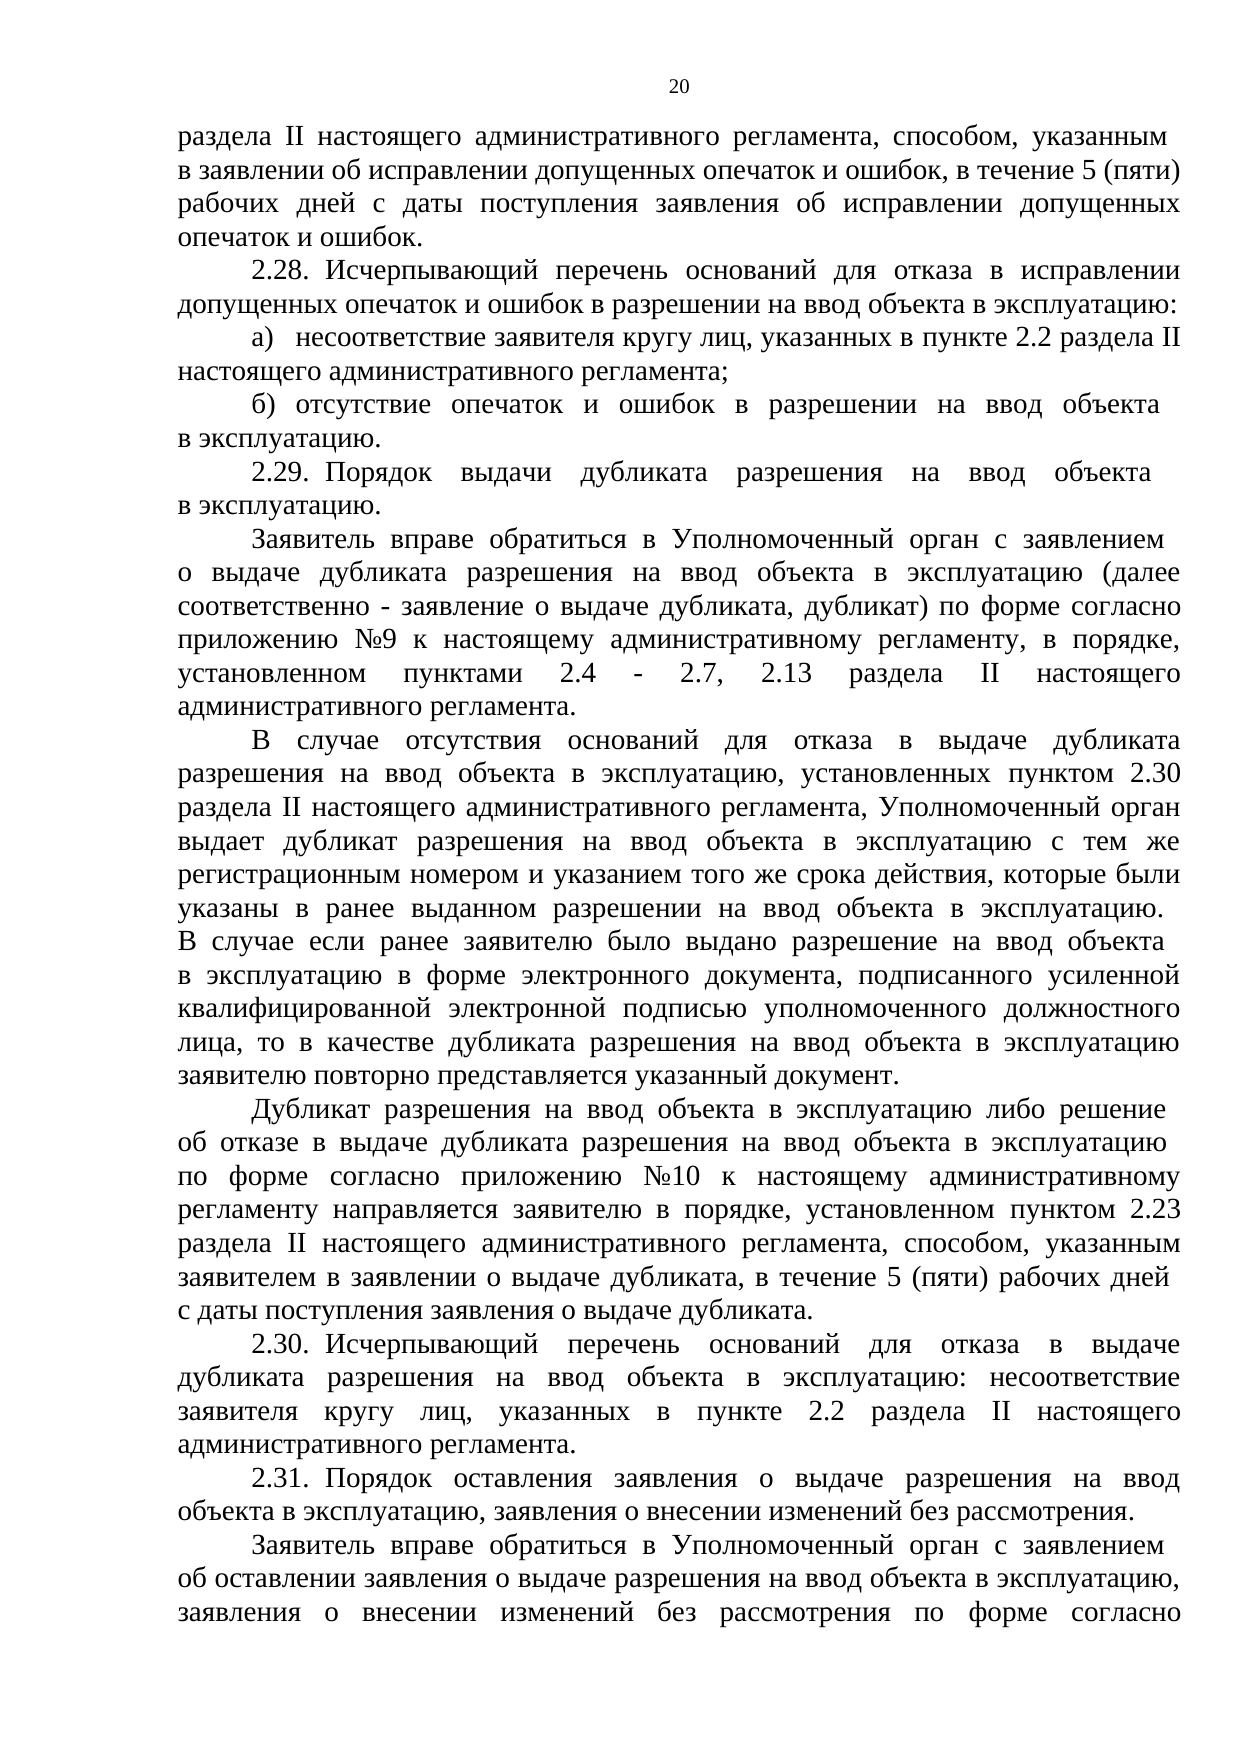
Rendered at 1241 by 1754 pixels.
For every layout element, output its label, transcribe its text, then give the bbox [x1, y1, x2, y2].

text 2.29. Порядок выдачи дубликата разрешения на ввод объекта в эксплуатацию. [177, 454, 1181, 521]
text Дубликат разрешения на ввод объекта в эксплуатацию либо решение об отказе в выдаче дубликата разрешения на ввод объекта в эксплуатацию по форме согласно приложению №10 к настоящему административному регламенту направляется заявителю в порядке, установленном пунктом 2.23 раздела II настоящего административного регламента, способом, указанным заявителем в заявлении о выдаче дубликата, в течение 5 (пяти) рабочих дней с даты поступления заявления о выдаче дубликата. [177, 1091, 1181, 1326]
text 2.28. Исчерпывающий перечень оснований для отказа в исправлении допущенных опечаток и ошибок в разрешении на ввод объекта в эксплуатацию: [177, 252, 1181, 319]
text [177, 118, 1181, 252]
text б) отсутствие опечаток и ошибок в разрешении на ввод объекта в эксплуатацию. [177, 387, 1181, 454]
text 2.31. Порядок оставления заявления о выдаче разрешения на ввод объекта в эксплуатацию, заявления о внесении изменений без рассмотрения. [177, 1460, 1181, 1527]
text а) несоответствие заявителя кругу лиц, указанных в пункте 2.2 раздела II настоящего административного регламента; [177, 319, 1181, 387]
text Заявитель вправе обратиться в Уполномоченный орган с заявлением о выдаче дубликата разрешения на ввод объекта в эксплуатацию (далее соответственно - заявление о выдаче дубликата, дубликат) по форме согласно приложению №9 к настоящему административному регламенту, в порядке, установленном пунктами 2.4 - 2.7, 2.13 раздела II настоящего административного регламента. [177, 521, 1181, 722]
text В случае отсутствия оснований для отказа в выдаче дубликата разрешения на ввод объекта в эксплуатацию, установленных пунктом 2.30 раздела II настоящего административного регламента, Уполномоченный орган выдает дубликат разрешения на ввод объекта в эксплуатацию с тем же регистрационным номером и указанием того же срока действия, которые были указаны в ранее выданном разрешении на ввод объекта в эксплуатацию. В случае если ранее заявителю было выдано разрешение на ввод объекта в эксплуатацию в форме электронного документа, подписанного усиленной квалифицированной электронной подписью уполномоченного должностного лица, то в качестве дубликата разрешения на ввод объекта в эксплуатацию заявителю повторно представляется указанный документ. [177, 722, 1181, 1091]
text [177, 1527, 1181, 1628]
text 2.30. Исчерпывающий перечень оснований для отказа в выдаче дубликата разрешения на ввод объекта в эксплуатацию: несоответствие заявителя кругу лиц, указанных в пункте 2.2 раздела II настоящего административного регламента. [177, 1326, 1181, 1460]
